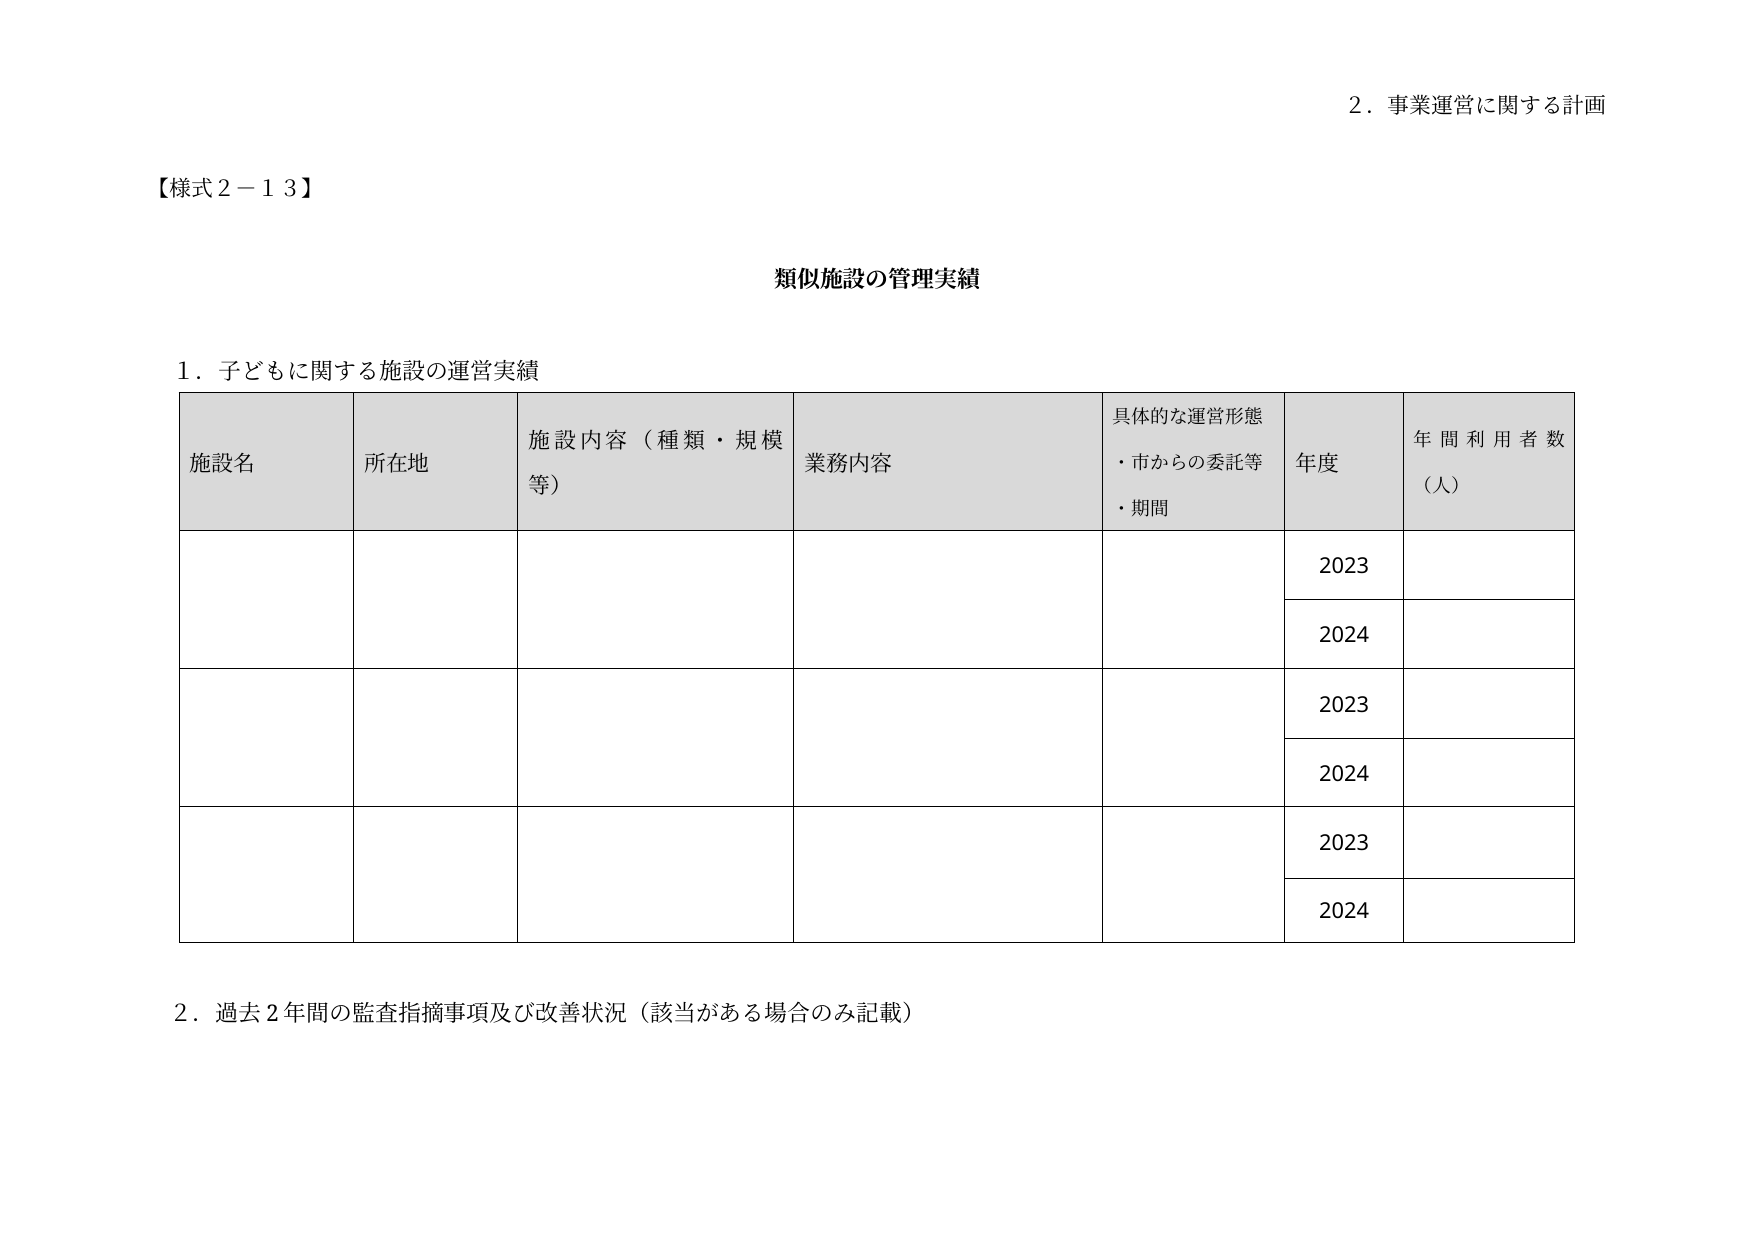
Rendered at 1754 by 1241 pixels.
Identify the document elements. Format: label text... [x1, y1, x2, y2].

table_cell [518, 531, 793, 668]
table_cell [1404, 669, 1574, 738]
table_cell [354, 531, 517, 668]
table_cell [794, 669, 1102, 806]
table_cell 2023 [1285, 807, 1403, 878]
table_cell 2024 [1285, 879, 1403, 942]
text ２．過去2年間の監査指摘事項及び改善状況（該当がある場合のみ記載） [148, 989, 1606, 1034]
text 【様式２－１３】 [148, 164, 1606, 209]
table_cell [1103, 669, 1284, 806]
table_cell [1103, 531, 1284, 668]
table_header 年度 [1285, 393, 1403, 530]
table_cell [180, 531, 353, 668]
table_cell [794, 531, 1102, 668]
table_cell [354, 669, 517, 806]
table_cell [354, 807, 517, 942]
table_cell [518, 669, 793, 806]
table_cell [180, 669, 353, 806]
table_header 施設内容（種類・規模等） [518, 393, 793, 530]
table_cell 2024 [1285, 739, 1403, 806]
table_cell 2023 [1285, 531, 1403, 599]
table_cell 2024 [1285, 600, 1403, 668]
table_cell 2023 [1285, 669, 1403, 738]
table_cell [1404, 739, 1574, 806]
text 類似施設の管理実績 [148, 255, 1606, 301]
table_header 年間利用者数（人） [1404, 393, 1574, 530]
table_header 業務内容 [794, 393, 1102, 530]
table_header 施設名 [180, 393, 353, 530]
table_cell [518, 807, 793, 942]
table_header 所在地 [354, 393, 517, 530]
table_cell [1404, 807, 1574, 878]
table_cell [1404, 531, 1574, 599]
text １．子どもに関する施設の運営実績 [148, 346, 1606, 392]
table_cell [1404, 600, 1574, 668]
table_cell [794, 807, 1102, 942]
table_header 具体的な運営形態 ・市からの委託等 ・期間 [1103, 393, 1284, 530]
table_cell [1103, 807, 1284, 942]
table_cell [180, 807, 353, 942]
table_cell [1404, 879, 1574, 942]
